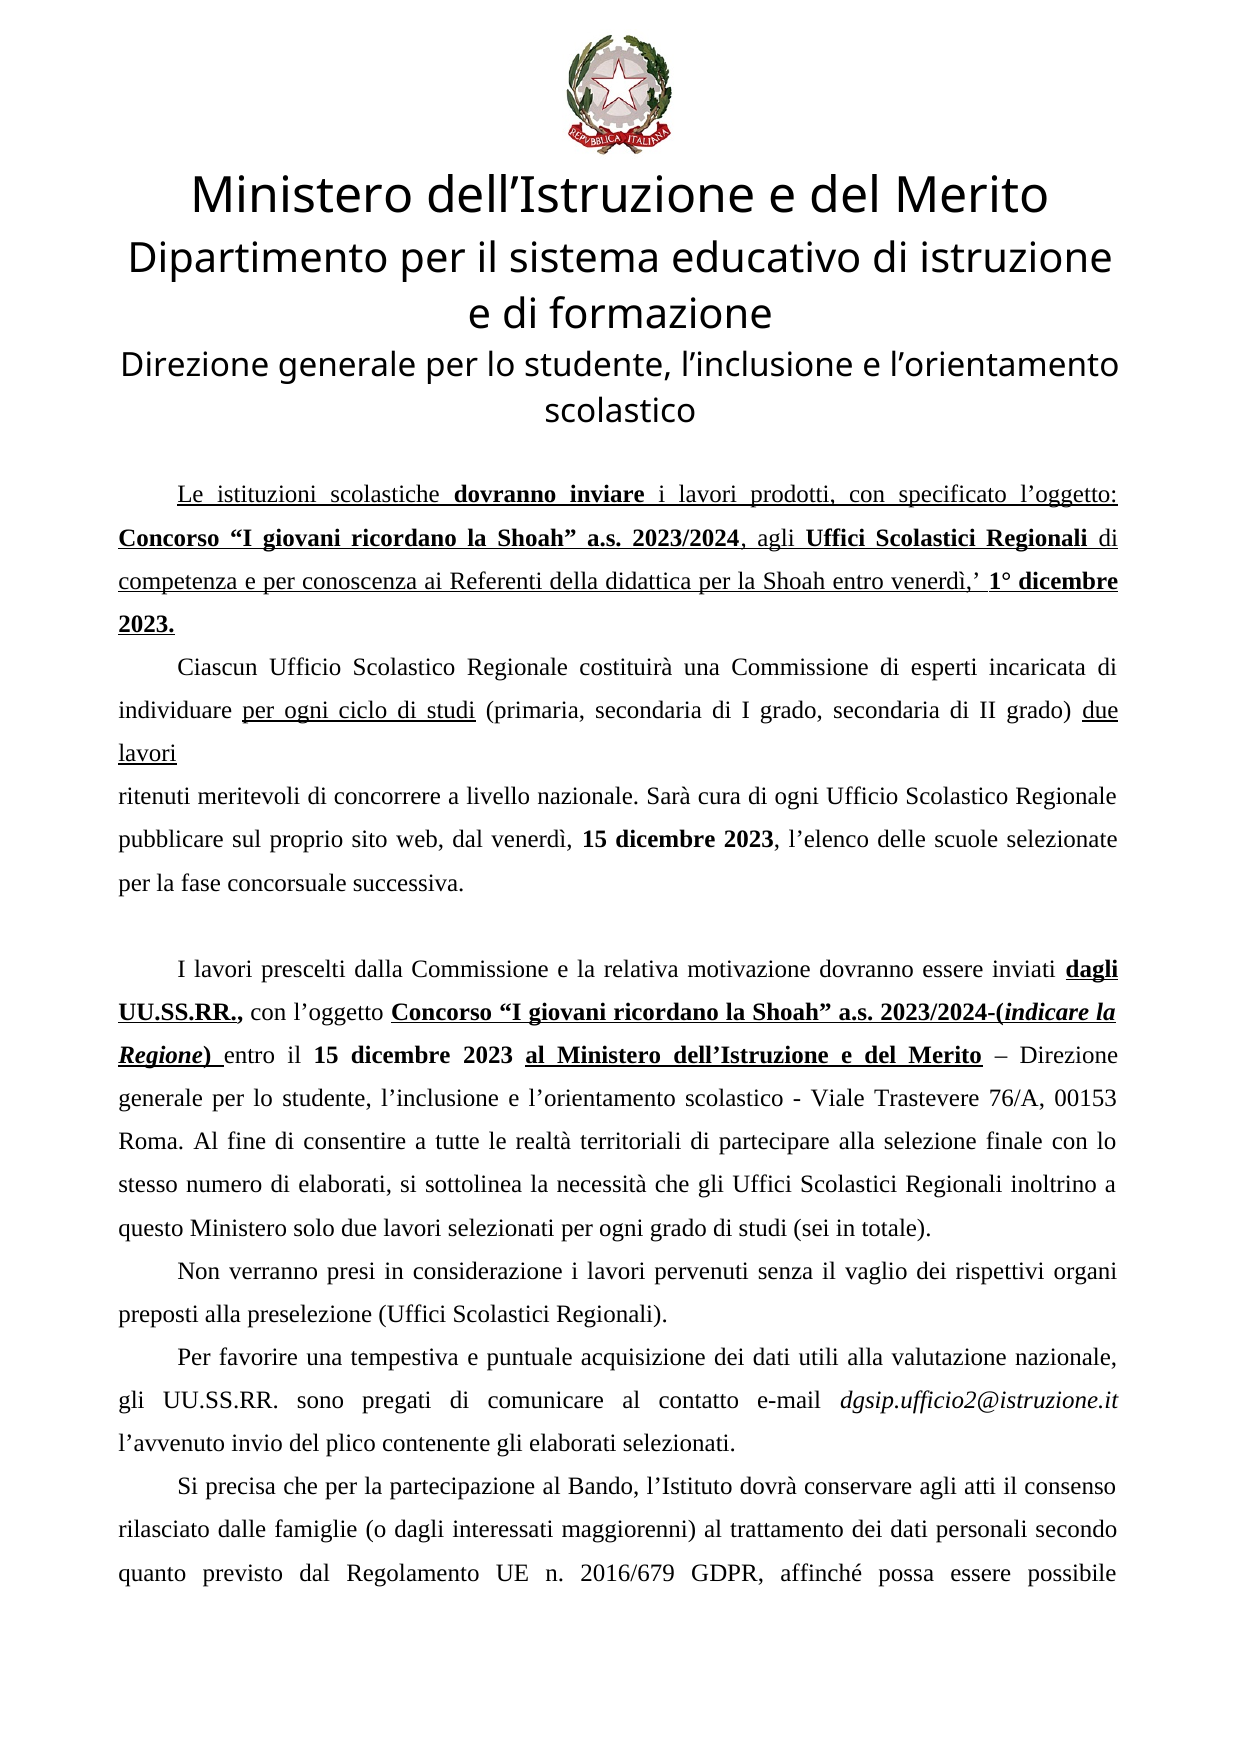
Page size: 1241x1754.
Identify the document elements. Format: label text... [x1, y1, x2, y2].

text Le istituzioni scolastiche dovranno inviare i lavori prodotti, con specificato l’oggetto: Concorso “I giovani ricordano la Shoah” a.s. 2023/2024, agli Uffici Scolastici Regionali di competenza e per conoscenza ai Referenti della didattica per la Shoah entro venerdì,’ 1° dicembre 2023. [118, 592, 1118, 638]
text Ciascun Ufficio Scolastico Regionale costituirà una Commissione di esperti incaricata di individuare per ogni ciclo di studi (primaria, secondaria di I grado, secondaria di II grado) due lavori [118, 652, 1118, 767]
text Non verranno presi in considerazione i lavori pervenuti senza il vaglio dei rispettivi organi preposti alla preselezione (Uffici Scolastici Regionali). [118, 1256, 1118, 1328]
text Le istituzioni scolastiche dovranno inviare i lavori prodotti, con specificato l’oggetto: Concorso “I giovani ricordano la Shoah” a.s. 2023/2024, agli Uffici Scolastici Regionali di competenza e per conoscenza ai Referenti della didattica per la Shoah entro venerdì,’ 1° dicembre 2023. [118, 479, 1118, 548]
text Le istituzioni scolastiche dovranno inviare i lavori prodotti, con specificato l’oggetto: Concorso “I giovani ricordano la Shoah” a.s. 2023/2024, agli Uffici Scolastici Regionali di competenza e per conoscenza ai Referenti della didattica per la Shoah entro venerdì,’ 1° dicembre 2023. [118, 549, 1118, 591]
picture [562, 29, 678, 160]
text Per favorire una tempestiva e puntuale acquisizione dei dati utili alla valutazione nazionale, gli UU.SS.RR. sono pregati di comunicare al contatto e-mail dgsip.ufficio2@istruzione.it l’avvenuto invio del plico contenente gli elaborati selezionati. [118, 1342, 1118, 1457]
text ritenuti meritevoli di concorrere a livello nazionale. Sarà cura di ogni Ufficio Scolastico Regionale pubblicare sul proprio sito web, dal venerdì, 15 dicembre 2023, l’elenco delle scuole selezionate per la fase concorsuale successiva. [118, 781, 1118, 896]
text I lavori prescelti dalla Commissione e la relativa motivazione dovranno essere inviati dagli UU.SS.RR., con l’oggetto Concorso “I giovani ricordano la Shoah” a.s. 2023/2024-(indicare la Regione) entro il 15 dicembre 2023 al Ministero dell’Istruzione e del Merito – Direzione generale per lo studente, l’inclusione e l’orientamento scolastico - Viale Trastevere 76/A, 00153 Roma. Al fine di consentire a tutte le realtà territoriali di partecipare alla selezione finale con lo stesso numero di elaborati, si sottolinea la necessità che gli Uffici Scolastici Regionali inoltrino a questo Ministero solo due lavori selezionati per ogni grado di studi (sei in totale). [118, 954, 1118, 1241]
